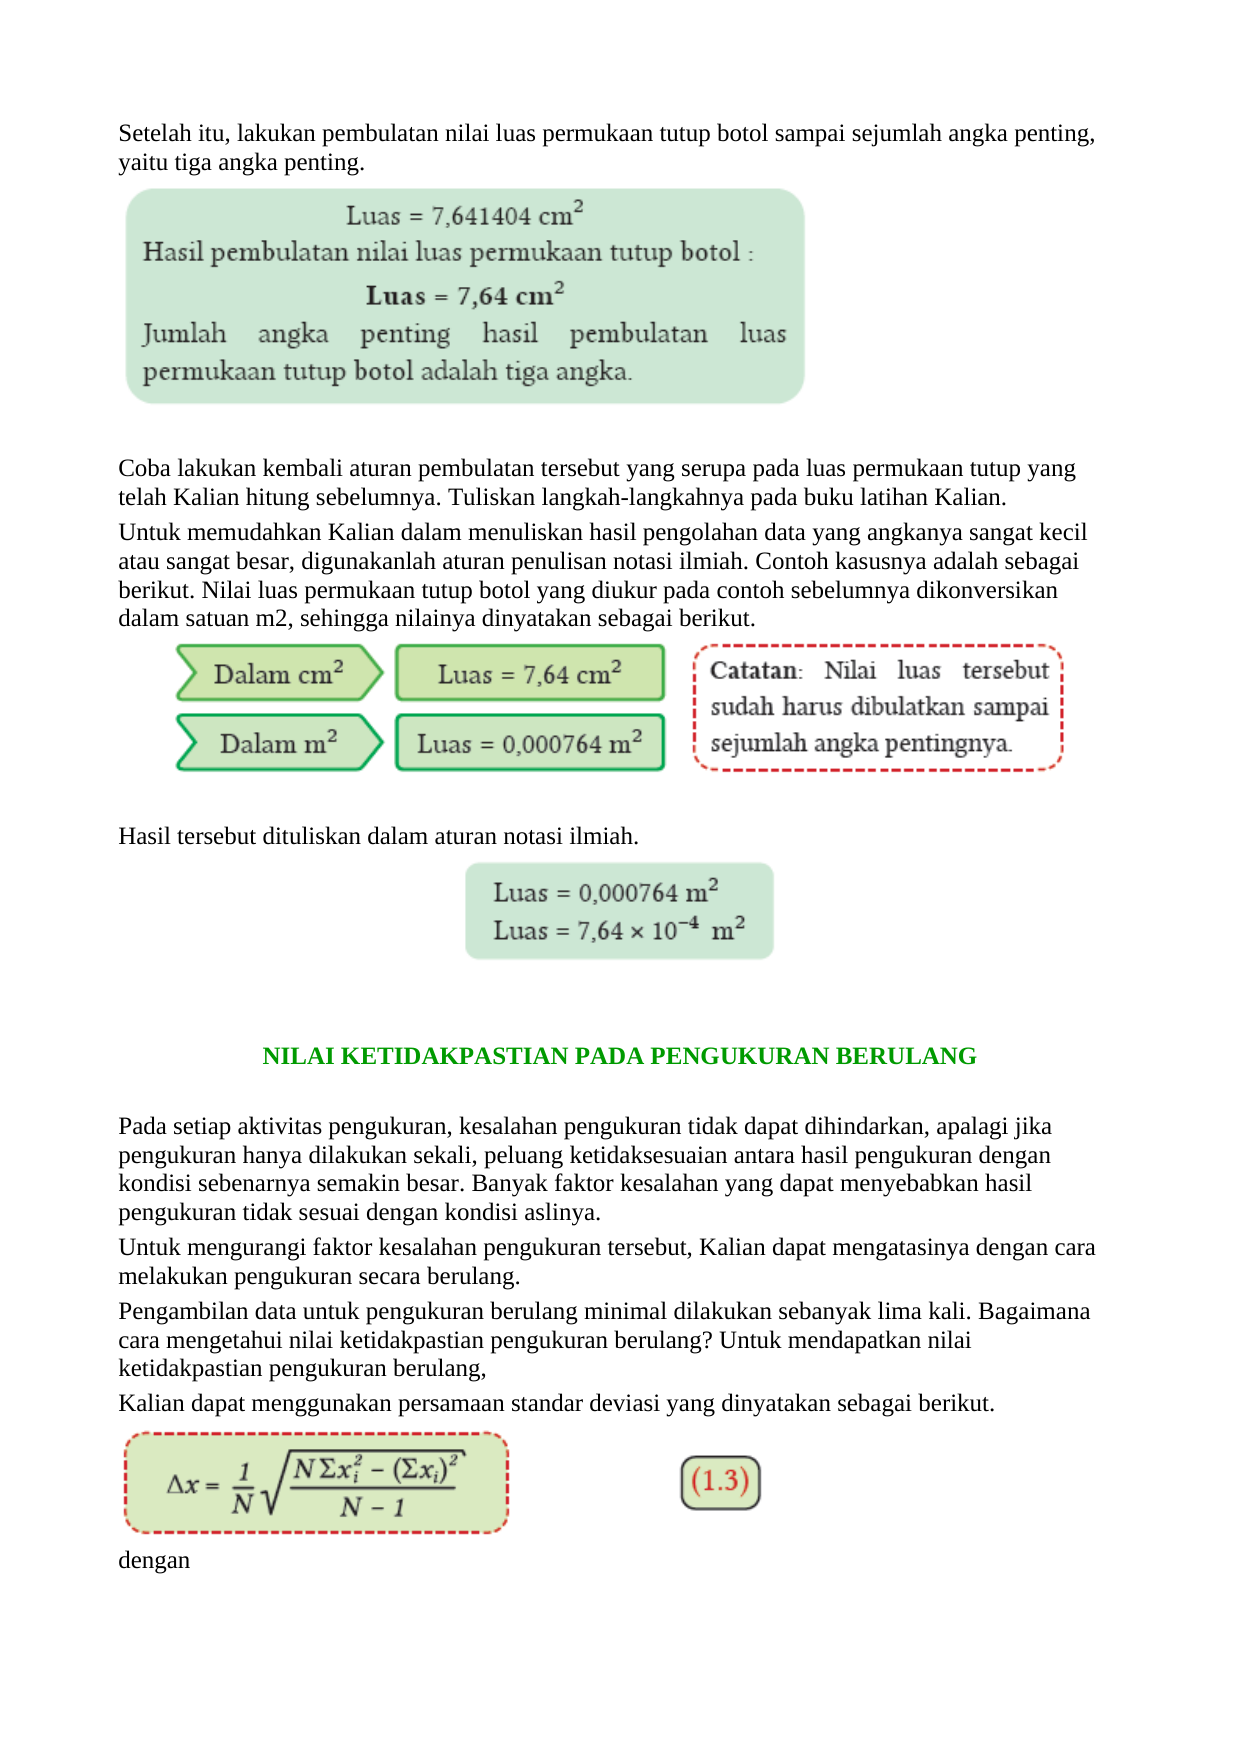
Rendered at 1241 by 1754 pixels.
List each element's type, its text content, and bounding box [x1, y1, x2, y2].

text Pada setiap aktivitas pengukuran, kesalahan pengukuran tidak dapat dihindarkan, apalagi jika pengukuran hanya dilakukan sekali, peluang ketidaksesuaian antara hasil pengukuran dengan kondisi sebenarnya semakin besar. Banyak faktor kesalahan yang dapat menyebabkan hasil pengukuran tidak sesuai dengan kondisi aslinya. [118, 1111, 1122, 1226]
text Pengambilan data untuk pengukuran berulang minimal dilakukan sebanyak lima kali. Bagaimana cara mengetahui nilai ketidakpastian pengukuran berulang? Untuk mendapatkan nilai ketidakpastian pengukuran berulang, [118, 1296, 1122, 1382]
text Hasil tersebut dituliskan dalam aturan notasi ilmiah. [118, 821, 1122, 850]
text NILAI KETIDAKPASTIAN PADA PENGUKURAN BERULANG [118, 1041, 1122, 1070]
picture [118, 1423, 766, 1539]
picture [171, 638, 1069, 780]
text Kalian dapat menggunakan persamaan standar deviasi yang dinyatakan sebagai berikut. [118, 1388, 1122, 1417]
picture [118, 181, 810, 413]
text Untuk memudahkan Kalian dalam menuliskan hasil pengolahan data yang angkanya sangat kecil atau sangat besar, digunakanlah aturan penulisan notasi ilmiah. Contoh kasusnya adalah sebagai berikut. Nilai luas permukaan tutup botol yang diukur pada contoh sebelumnya dikonversikan dalam satuan m2, sehingga nilainya dinyatakan sebagai berikut. [118, 517, 1122, 632]
text Coba lakukan kembali aturan pembulatan tersebut yang serupa pada luas permukaan tutup yang telah Kalian hitung sebelumnya. Tuliskan langkah-langkahnya pada buku latihan Kalian. [118, 453, 1122, 511]
text dengan [118, 1545, 1122, 1574]
picture [461, 856, 779, 965]
text Untuk mengurangi faktor kesalahan pengukuran tersebut, Kalian dapat mengatasinya dengan cara melakukan pengukuran secara berulang. [118, 1232, 1122, 1290]
text Setelah itu, lakukan pembulatan nilai luas permukaan tutup botol sampai sejumlah angka penting, yaitu tiga angka penting. [118, 118, 1122, 176]
